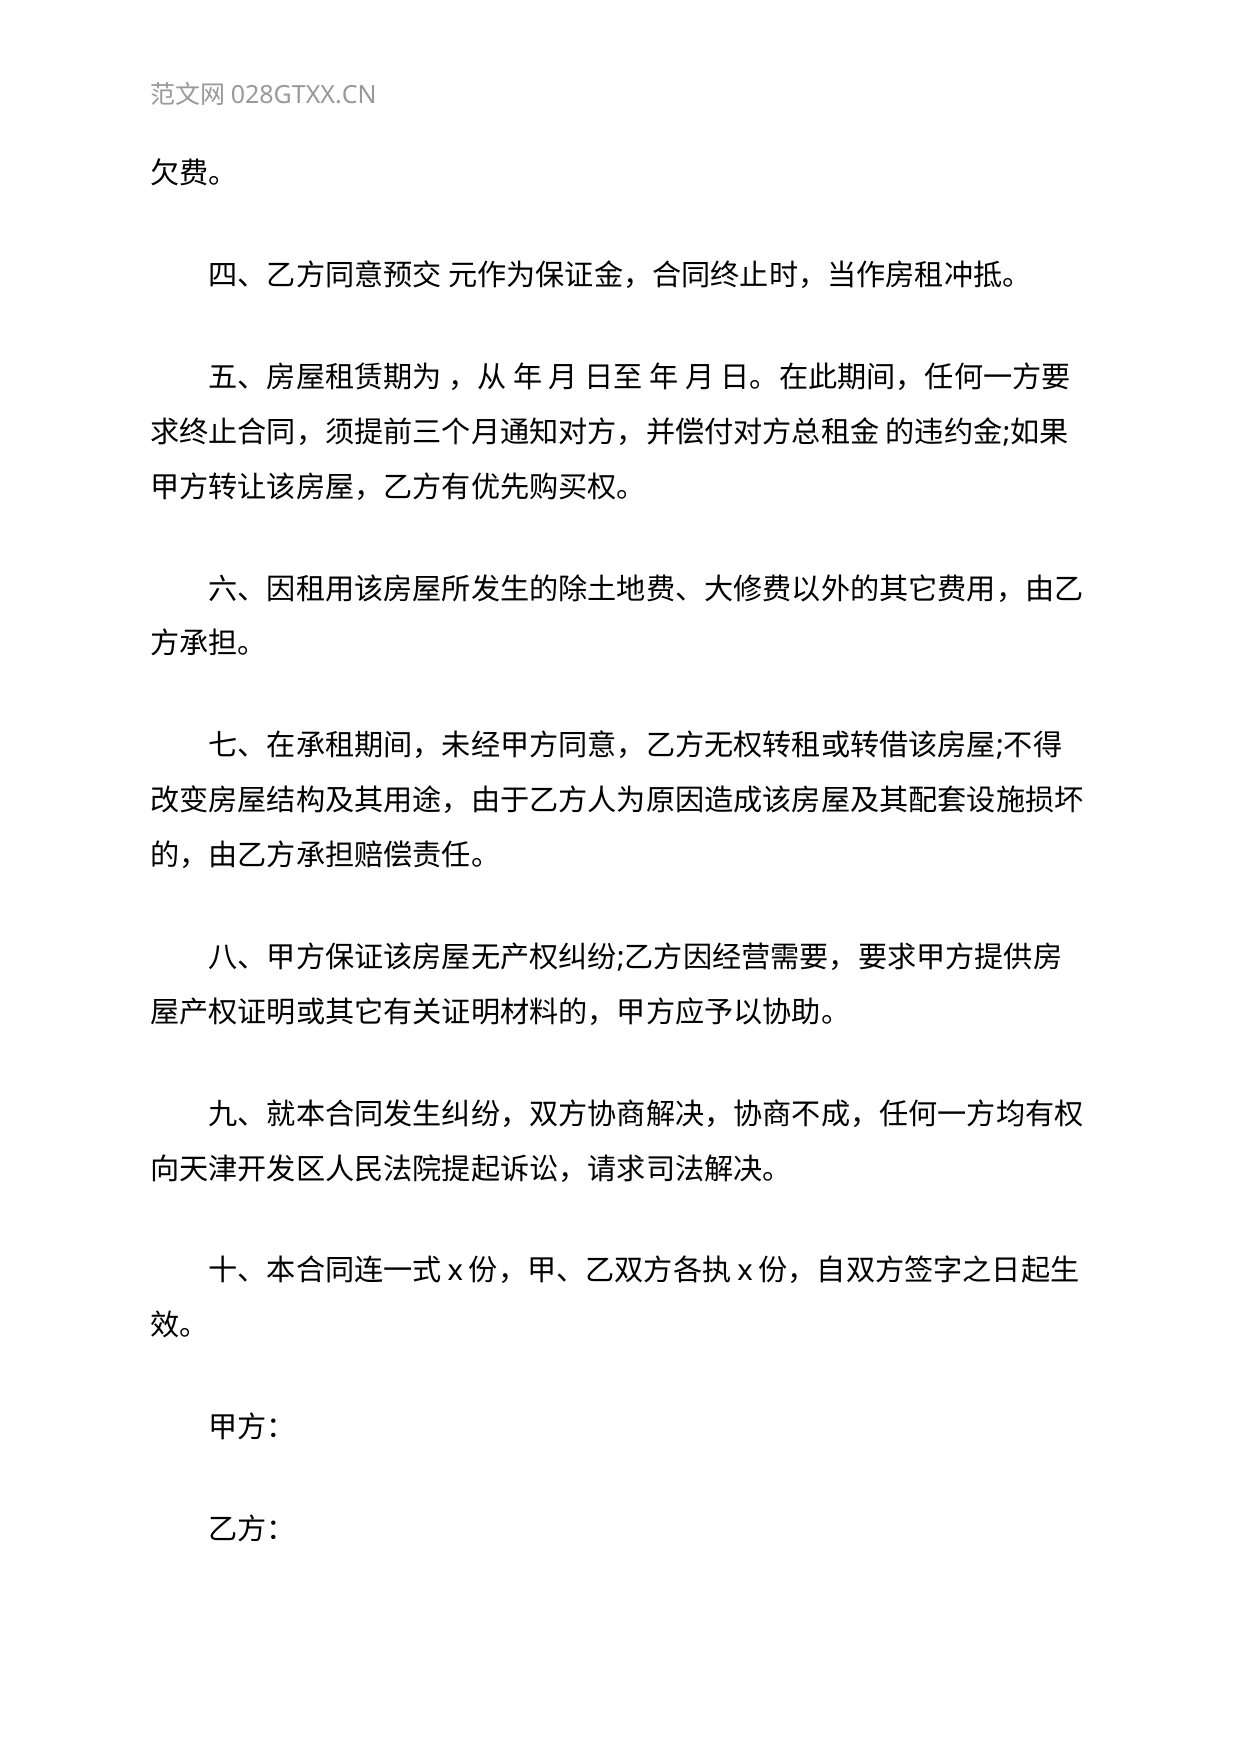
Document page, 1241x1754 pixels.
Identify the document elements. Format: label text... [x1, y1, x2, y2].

text 八、甲方保证该房屋无产权纠纷;乙方因经营需要，要求甲方提供房屋产权证明或其它有关证明材料的，甲方应予以协助。 [150, 933, 1090, 1031]
text 六、因租用该房屋所发生的除土地费、大修费以外的其它费用，由乙方承担。 [150, 565, 1090, 662]
text 乙方： [150, 1506, 1090, 1548]
text 九、就本合同发生纠纷，双方协商解决，协商不成，任何一方均有权向天津开发区人民法院提起诉讼，请求司法解决。 [150, 1090, 1090, 1187]
text 五、房屋租赁期为 ，从 年 月 日至 年 月 日。在此期间，任何一方要求终止合同，须提前三个月通知对方，并偿付对方总租金 的违约金;如果甲方转让该房屋，乙方有优先购买权。 [150, 353, 1090, 506]
text 十、本合同连一式x份，甲、乙双方各执x份，自双方签字之日起生效。 [150, 1247, 1090, 1344]
text 四、乙方同意预交 元作为保证金，合同终止时，当作房租冲抵。 [150, 252, 1090, 294]
text 甲方： [150, 1404, 1090, 1446]
text 七、在承租期间，未经甲方同意，乙方无权转租或转借该房屋;不得改变房屋结构及其用途，由于乙方人为原因造成该房屋及其配套设施损坏的，由乙方承担赔偿责任。 [150, 722, 1090, 874]
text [150, 150, 1090, 192]
